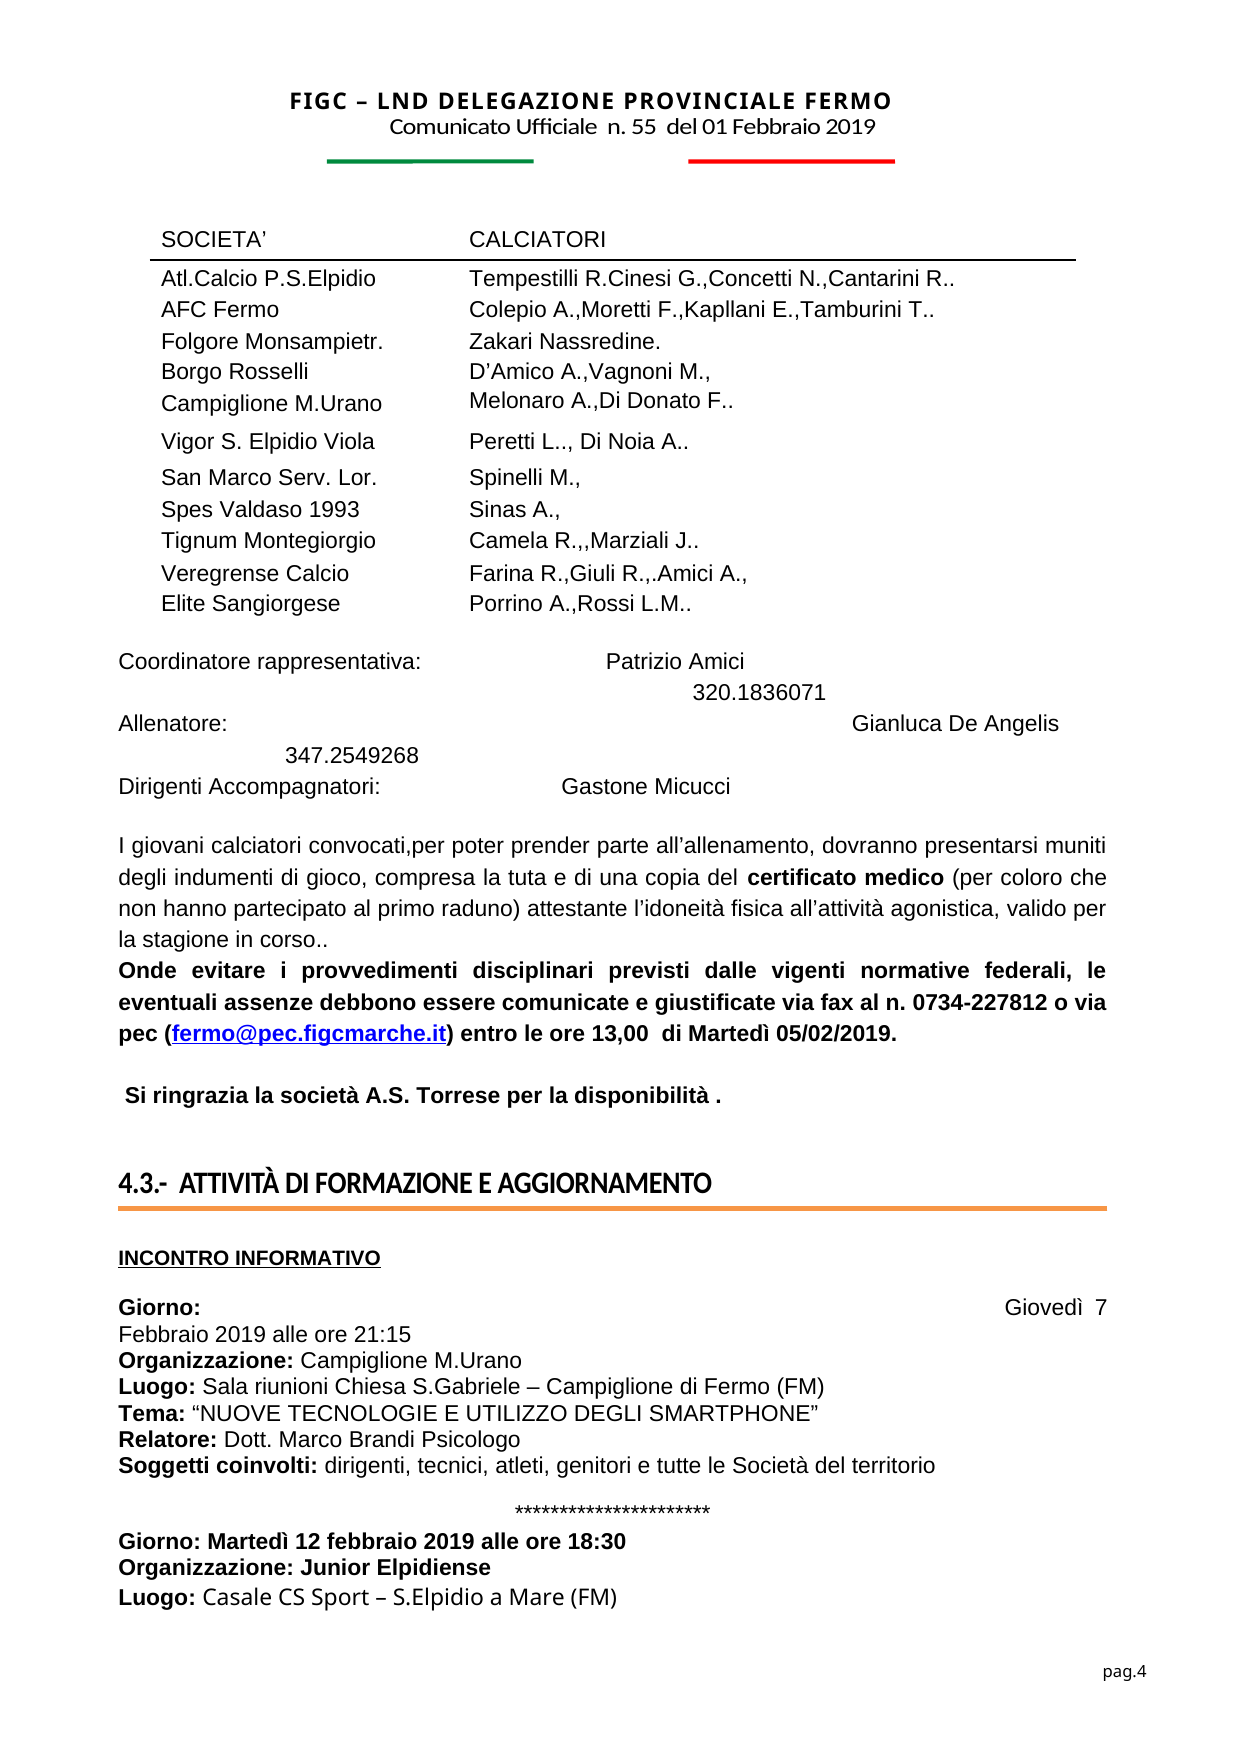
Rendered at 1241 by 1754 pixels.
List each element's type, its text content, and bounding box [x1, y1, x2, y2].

table_cell Farina R.,Giuli R.,.Amici A., [458, 557, 1076, 586]
table_cell Sinas A., [458, 492, 1076, 522]
table_cell Veregrense Calcio [150, 557, 458, 586]
text Organizzazione: Junior Elpidiense [118, 1554, 1107, 1580]
text Allenatore: Gianluca De Angelis 347.2549268 [118, 707, 1107, 769]
table_cell Camela R.,,Marziali J.. [458, 522, 1076, 557]
text Coordinatore rappresentativa: Patrizio Amici 320.1836071 [118, 644, 1107, 707]
text Luogo: Casale CS Sport – S.Elpidio a Mare (FM) [118, 1580, 1107, 1612]
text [118, 1452, 1107, 1479]
text ********************** [118, 1496, 1107, 1528]
table_cell Atl.Calcio P.S.Elpidio [150, 261, 458, 291]
table_cell Borgo Rosselli [150, 354, 458, 384]
table_cell Peretti L.., Di Noia A.. [458, 421, 1076, 459]
table_cell Campiglione M.Urano [150, 384, 458, 421]
text Onde evitare i provvedimenti disciplinari previsti dalle vigenti normative federali, le eventuali assenze debbono essere comunicate e giustificate via fax al n. 0734-227812 o via pec (fermo@pec.figcmarche.it) entro le ore 13,00 di Martedì 05/02/2019. [118, 954, 1107, 1048]
table_cell Porrino A.,Rossi L.M.. [458, 586, 1076, 616]
table_cell Folgore Monsampietr. [150, 325, 458, 354]
table_cell Tignum Montegiorgio [150, 522, 458, 557]
text 4.3.- ATTIVITà DI FORMAZIONE E AGGIORNAMENTO [118, 1164, 1107, 1206]
text Tema: “NUOVE TECNOLOGIE E UTILIZZO DEGLI SMARTPHONE” [118, 1399, 1107, 1426]
table_cell Spinelli M., [458, 459, 1076, 492]
text Giorno: Giovedì 7 Febbraio 2019 alle ore 21:15 [118, 1294, 1107, 1347]
text Si ringrazia la società A.S. Torrese per la disponibilità . [118, 1079, 1107, 1110]
table_cell AFC Fermo [150, 291, 458, 325]
table_header CALCIATORI [458, 218, 1076, 259]
text Organizzazione: Campiglione M.Urano [118, 1347, 1107, 1373]
table_cell D’Amico A.,Vagnoni M., [458, 354, 1076, 384]
table_cell Elite Sangiorgese [150, 586, 458, 616]
table_cell Melonaro A.,Di Donato F.. [458, 384, 1076, 421]
table_cell Spes Valdaso 1993 [150, 492, 458, 522]
table_cell Tempestilli R.Cinesi G.,Concetti N.,Cantarini R.. [458, 261, 1076, 291]
table_cell Colepio A.,Moretti F.,Kapllani E.,Tamburini T.. [458, 291, 1076, 325]
table_cell Vigor S. Elpidio Viola [150, 421, 458, 459]
text I giovani calciatori convocati,per poter prender parte all’allenamento, dovranno presentarsi muniti degli indumenti di gioco, compresa la tuta e di una copia del certificato medico (per coloro che non hanno partecipato al primo raduno) attestante l’idoneità fisica all’attività agonistica, valido per la stagione in corso.. [118, 829, 1107, 954]
text Luogo: Sala riunioni Chiesa S.Gabriele – Campiglione di Fermo (FM) [118, 1373, 1107, 1399]
text INCONTRO INFORMATIVO [118, 1246, 1107, 1270]
text Giorno: Martedì 12 febbraio 2019 alle ore 18:30 [118, 1528, 1107, 1554]
table_cell Zakari Nassredine. [458, 325, 1076, 354]
text Relatore: Dott. Marco Brandi Psicologo [118, 1426, 1107, 1452]
text Dirigenti Accompagnatori: Gastone Micucci [118, 769, 1107, 801]
table_header SOCIETA’ [150, 218, 458, 259]
table_cell San Marco Serv. Lor. [150, 459, 458, 492]
